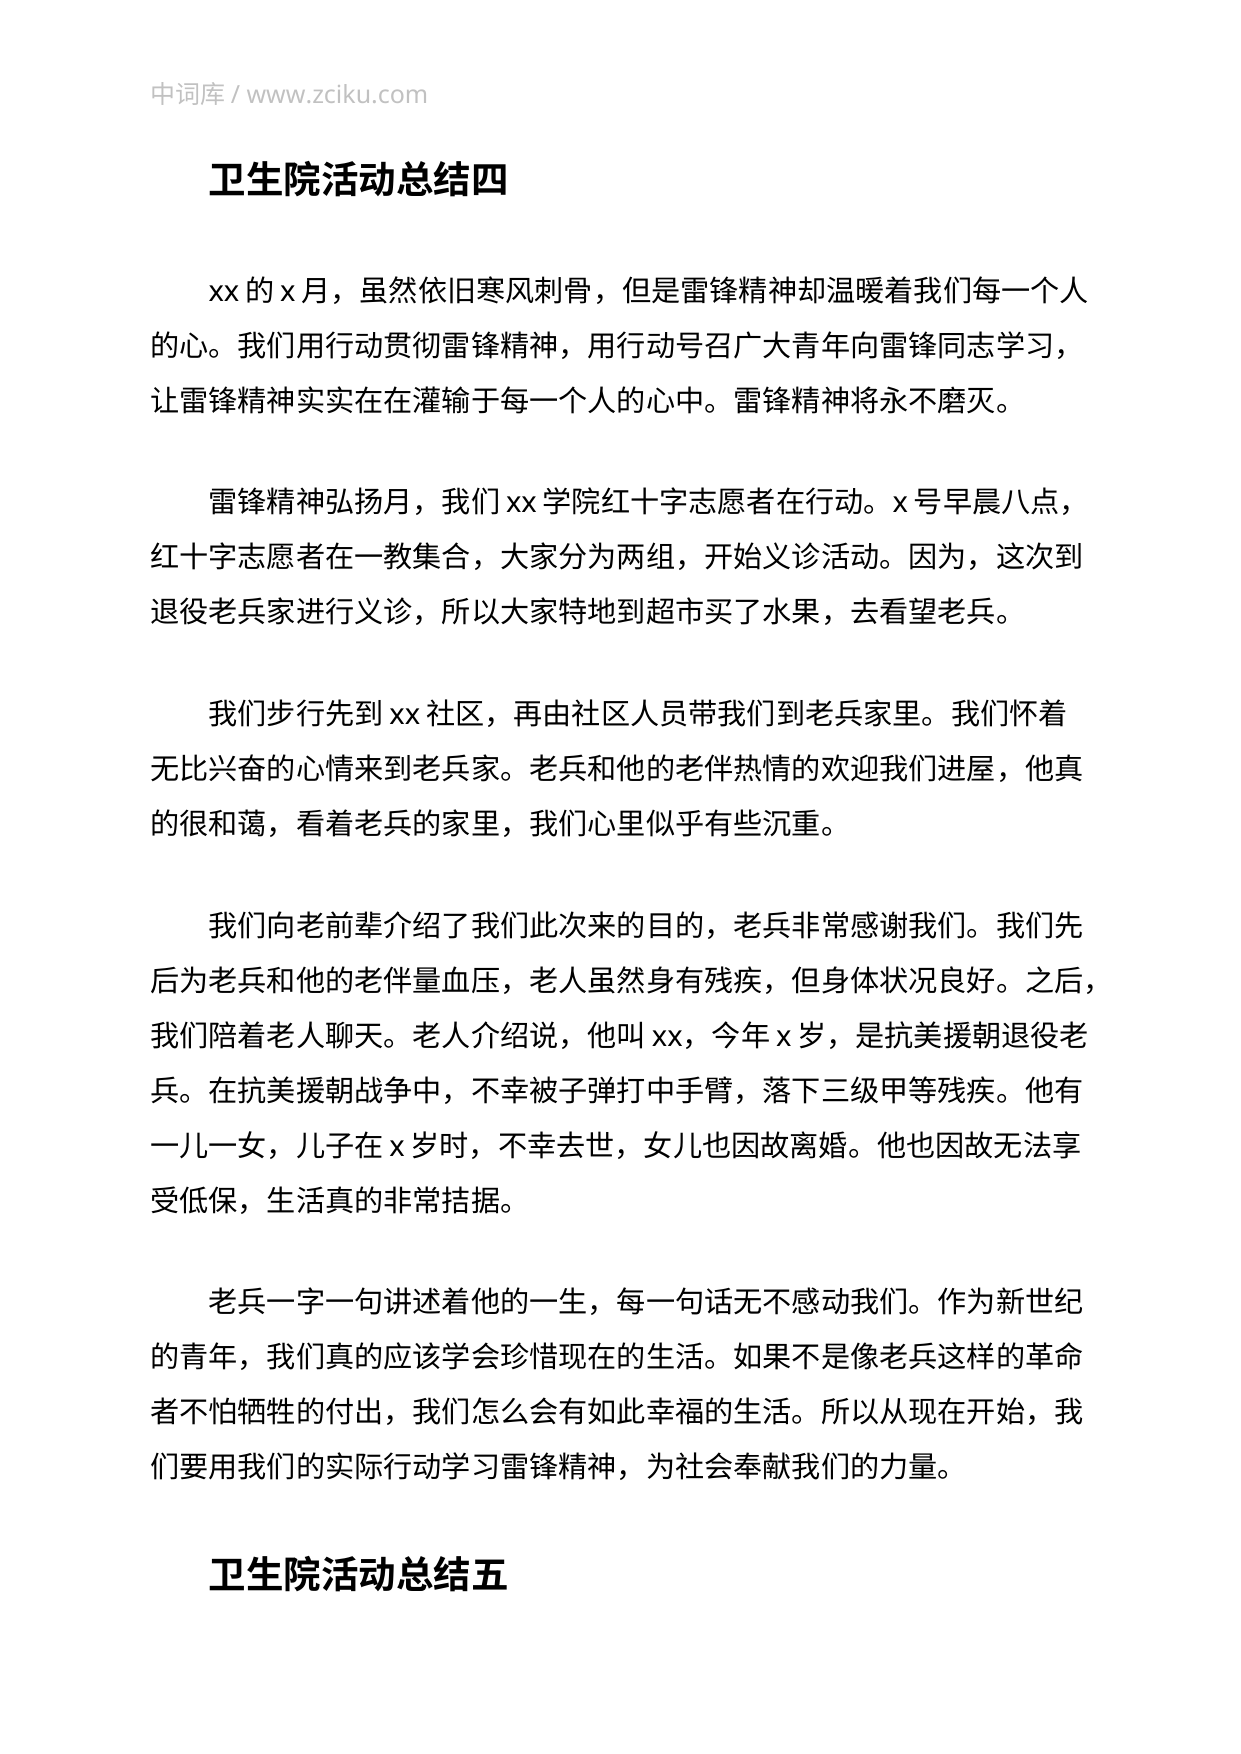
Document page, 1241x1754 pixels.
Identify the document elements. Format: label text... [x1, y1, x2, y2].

text 雷锋精神弘扬月，我们xx学院红十字志愿者在行动。x号早晨八点，红十字志愿者在一教集合，大家分为两组，开始义诊活动。因为，这次到退役老兵家进行义诊，所以大家特地到超市买了水果，去看望老兵。 [150, 479, 1090, 631]
text 我们步行先到xx社区，再由社区人员带我们到老兵家里。我们怀着无比兴奋的心情来到老兵家。老兵和他的老伴热情的欢迎我们进屋，他真的很和蔼，看着老兵的家里，我们心里似乎有些沉重。 [150, 691, 1090, 843]
text 卫生院活动总结四 [150, 150, 1090, 204]
text 老兵一字一句讲述着他的一生，每一句话无不感动我们。作为新世纪的青年，我们真的应该学会珍惜现在的生活。如果不是像老兵这样的革命者不怕牺牲的付出，我们怎么会有如此幸福的生活。所以从现在开始，我们要用我们的实际行动学习雷锋精神，为社会奉献我们的力量。 [150, 1279, 1090, 1486]
text 卫生院活动总结五 [150, 1545, 1090, 1599]
text 我们向老前辈介绍了我们此次来的目的，老兵非常感谢我们。我们先后为老兵和他的老伴量血压，老人虽然身有残疾，但身体状况良好。之后，我们陪着老人聊天。老人介绍说，他叫xx，今年x岁，是抗美援朝退役老兵。在抗美援朝战争中，不幸被子弹打中手臂，落下三级甲等残疾。他有一儿一女，儿子在x岁时，不幸去世，女儿也因故离婚。他也因故无法享受低保，生活真的非常拮据。 [150, 902, 1090, 1219]
text xx的x月，虽然依旧寒风刺骨，但是雷锋精神却温暖着我们每一个人的心。我们用行动贯彻雷锋精神，用行动号召广大青年向雷锋同志学习，让雷锋精神实实在在灌输于每一个人的心中。雷锋精神将永不磨灭。 [150, 267, 1090, 419]
